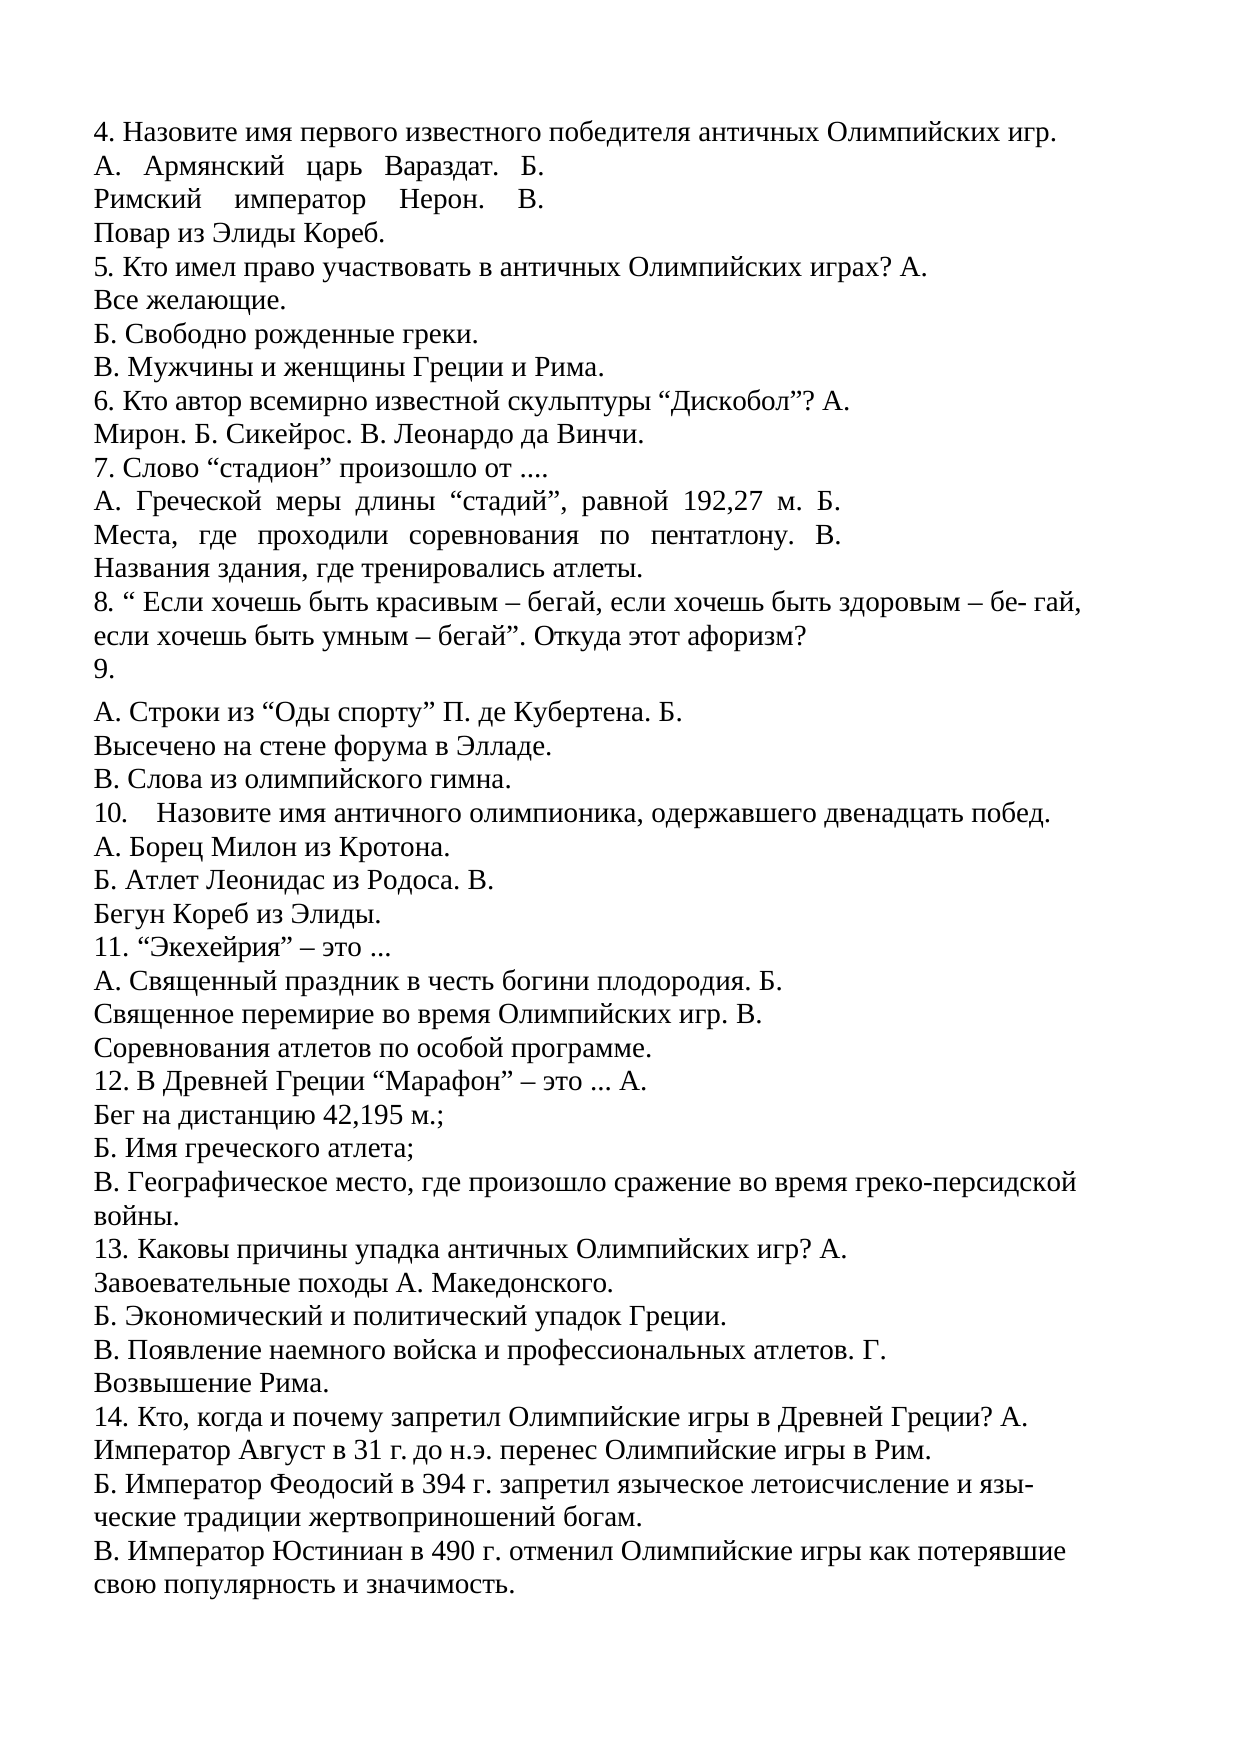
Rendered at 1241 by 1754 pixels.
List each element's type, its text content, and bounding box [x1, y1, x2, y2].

text А. Строки из “Оды спорту” П. де Кубертена. Б. Высечено на стене форума в Элладе. [93, 694, 706, 762]
list Кто, когда и почему запретил Олимпийские игры в Древней Греции? А. Император Август в 31 г. до н.э. перенес Олимпийские игры в Рим. [93, 1399, 1045, 1466]
list “Экехейрия” – это ... [93, 929, 1134, 963]
text Б. Атлет Леонидас из Родоса. В. Бегун Кореб из Элиды. [93, 862, 538, 929]
text А. Греческой меры длины “стадий”, равной 192,27 м. Б. Места, где проходили соревнования по пентатлону. В. Названия здания, где тренировались атлеты. [93, 483, 842, 584]
text В. Император Юстиниан в 490 г. отменил Олимпийские игры как потерявшие свою популярность и значимость. [93, 1533, 1121, 1600]
text А. Армянский царь Вараздат. Б. Римский император Нерон. В. Повар из Элиды Кореб. [93, 148, 544, 249]
text В. Появление наемного войска и профессиональных атлетов. Г. Возвышение Рима. [93, 1332, 930, 1399]
list Кто имел право участвовать в античных Олимпийских играх? А. Все желающие. [93, 249, 971, 316]
text В. Географическое место, где произошло сражение во время греко-персидской войны. [93, 1164, 1132, 1231]
list Назовите имя первого известного победителя античных Олимпийских игр. [93, 114, 1078, 148]
list В Древней Греции “Марафон” – это ... А. Бег на дистанцию 42,195 м.; [93, 1063, 664, 1131]
text А. Священный праздник в честь богини плодородия. Б. Священное перемирие во время Олимпийских игр. В. Соревнования атлетов по особой программе. [93, 963, 826, 1063]
text Б. Свободно рожденные греки. [93, 316, 1134, 349]
text Б. Экономический и политический упадок Греции. [93, 1298, 826, 1332]
text В. Мужчины и женщины Греции и Рима. [93, 349, 1134, 383]
text Б. Имя греческого атлета; [93, 1131, 706, 1164]
list Каковы причины упадка античных Олимпийских игр? А. Завоевательные походы А. Македонского. [93, 1231, 865, 1298]
list Кто автор всемирно известной скульптуры “Дискобол”? А. Мирон. Б. Сикейрос. В. Леонардо да Винчи. [93, 383, 899, 450]
text Б. Император Феодосий в 394 г. запретил языческое летоисчисление и язы- ческие традиции жертвоприношений богам. [93, 1466, 1089, 1533]
list Слово “стадион” произошло от .... [93, 450, 1134, 483]
list Назовите имя античного олимпионика, одержавшего двенадцать побед. А. Борец Милон из Кротона. [93, 795, 1065, 862]
list “ Если хочешь быть красивым – бегай, если хочешь быть здоровым – бе- гай, если хочешь быть умным – бегай”. Откуда этот афоризм? [93, 584, 1107, 651]
text В. Слова из олимпийского гимна. [93, 762, 706, 795]
